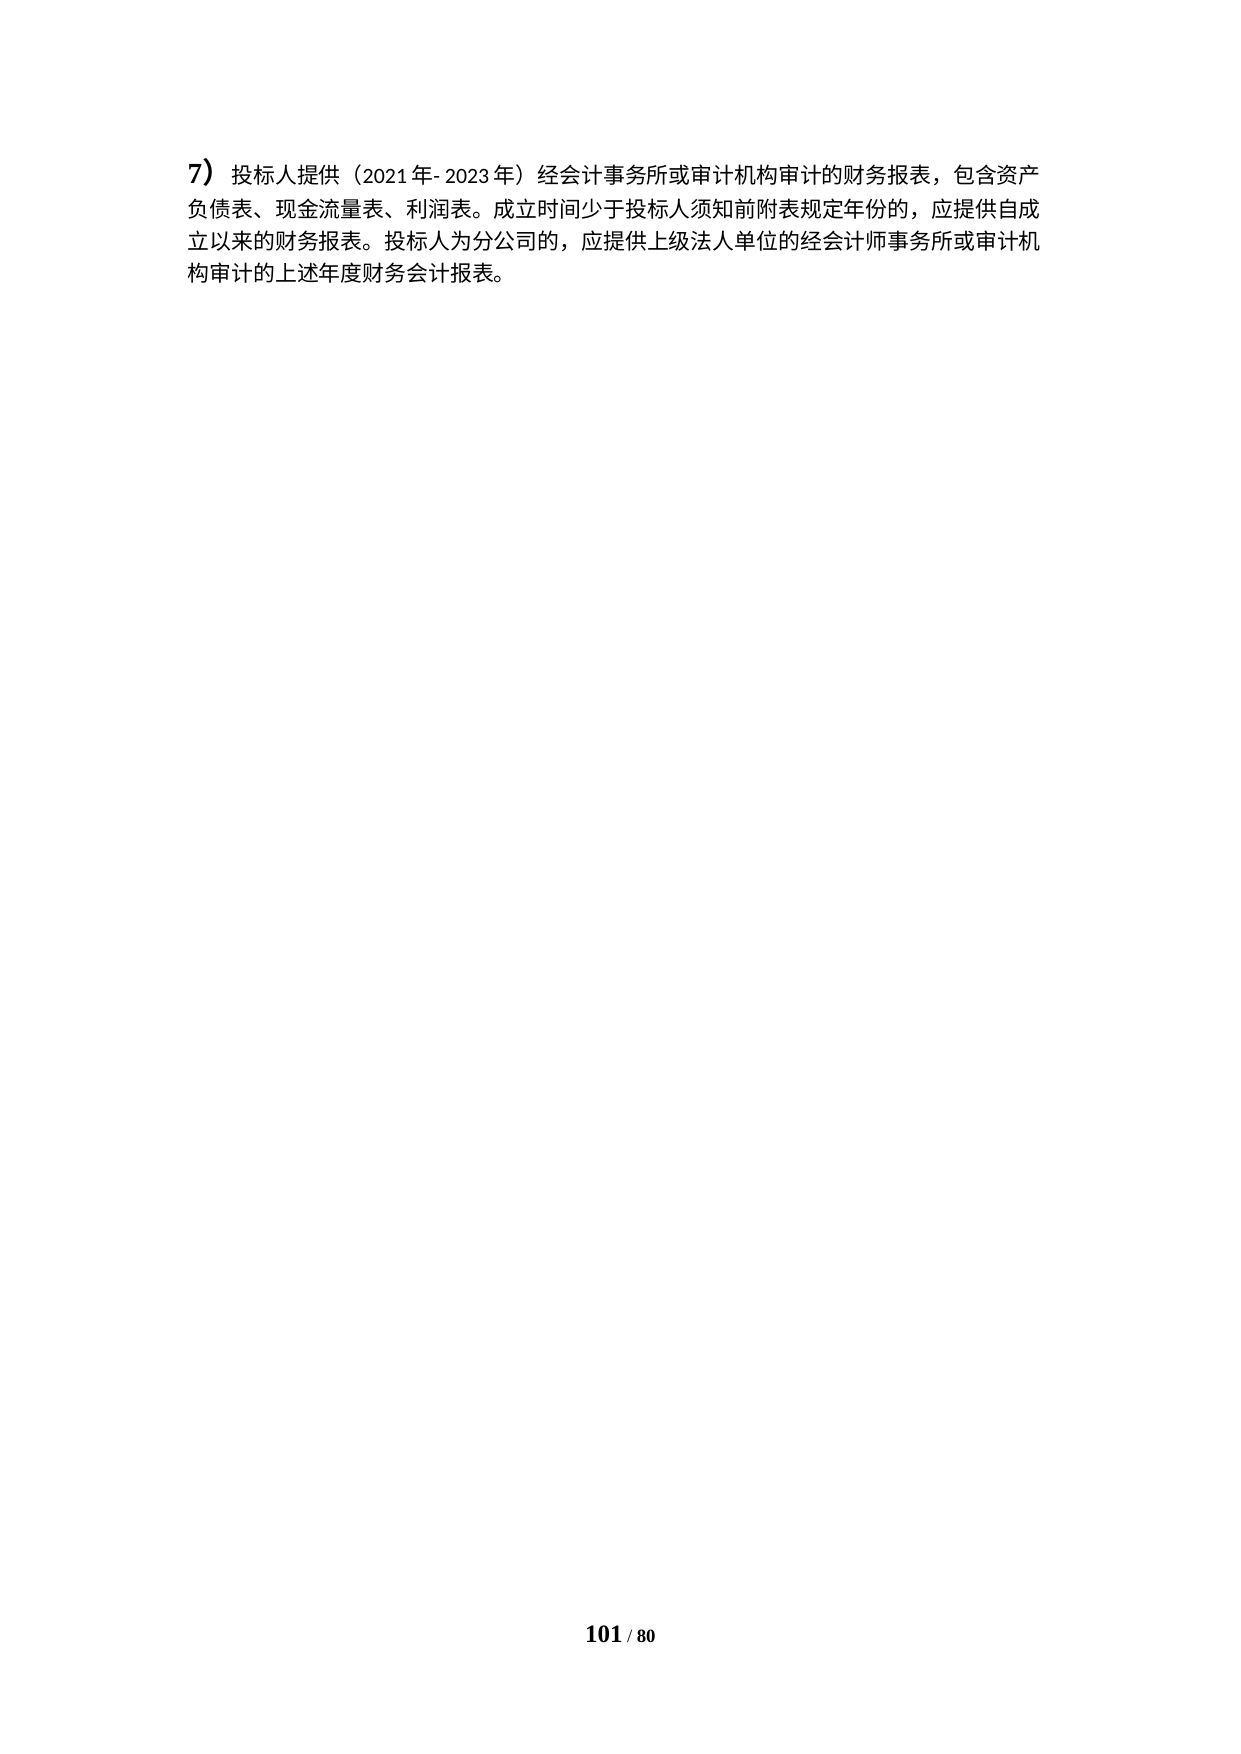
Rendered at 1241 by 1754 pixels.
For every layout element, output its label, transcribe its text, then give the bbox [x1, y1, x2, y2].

text 7）投标人提供（2021年- 2023年）经会计事务所或审计机构审计的财务报表，包含资产负债表、现金流量表、利润表。成立时间少于投标人须知前附表规定年份的，应提供自成立以来的财务报表。投标人为分公司的，应提供上级法人单位的经会计师事务所或审计机构审计的上述年度财务会计报表。 [187, 150, 1053, 287]
